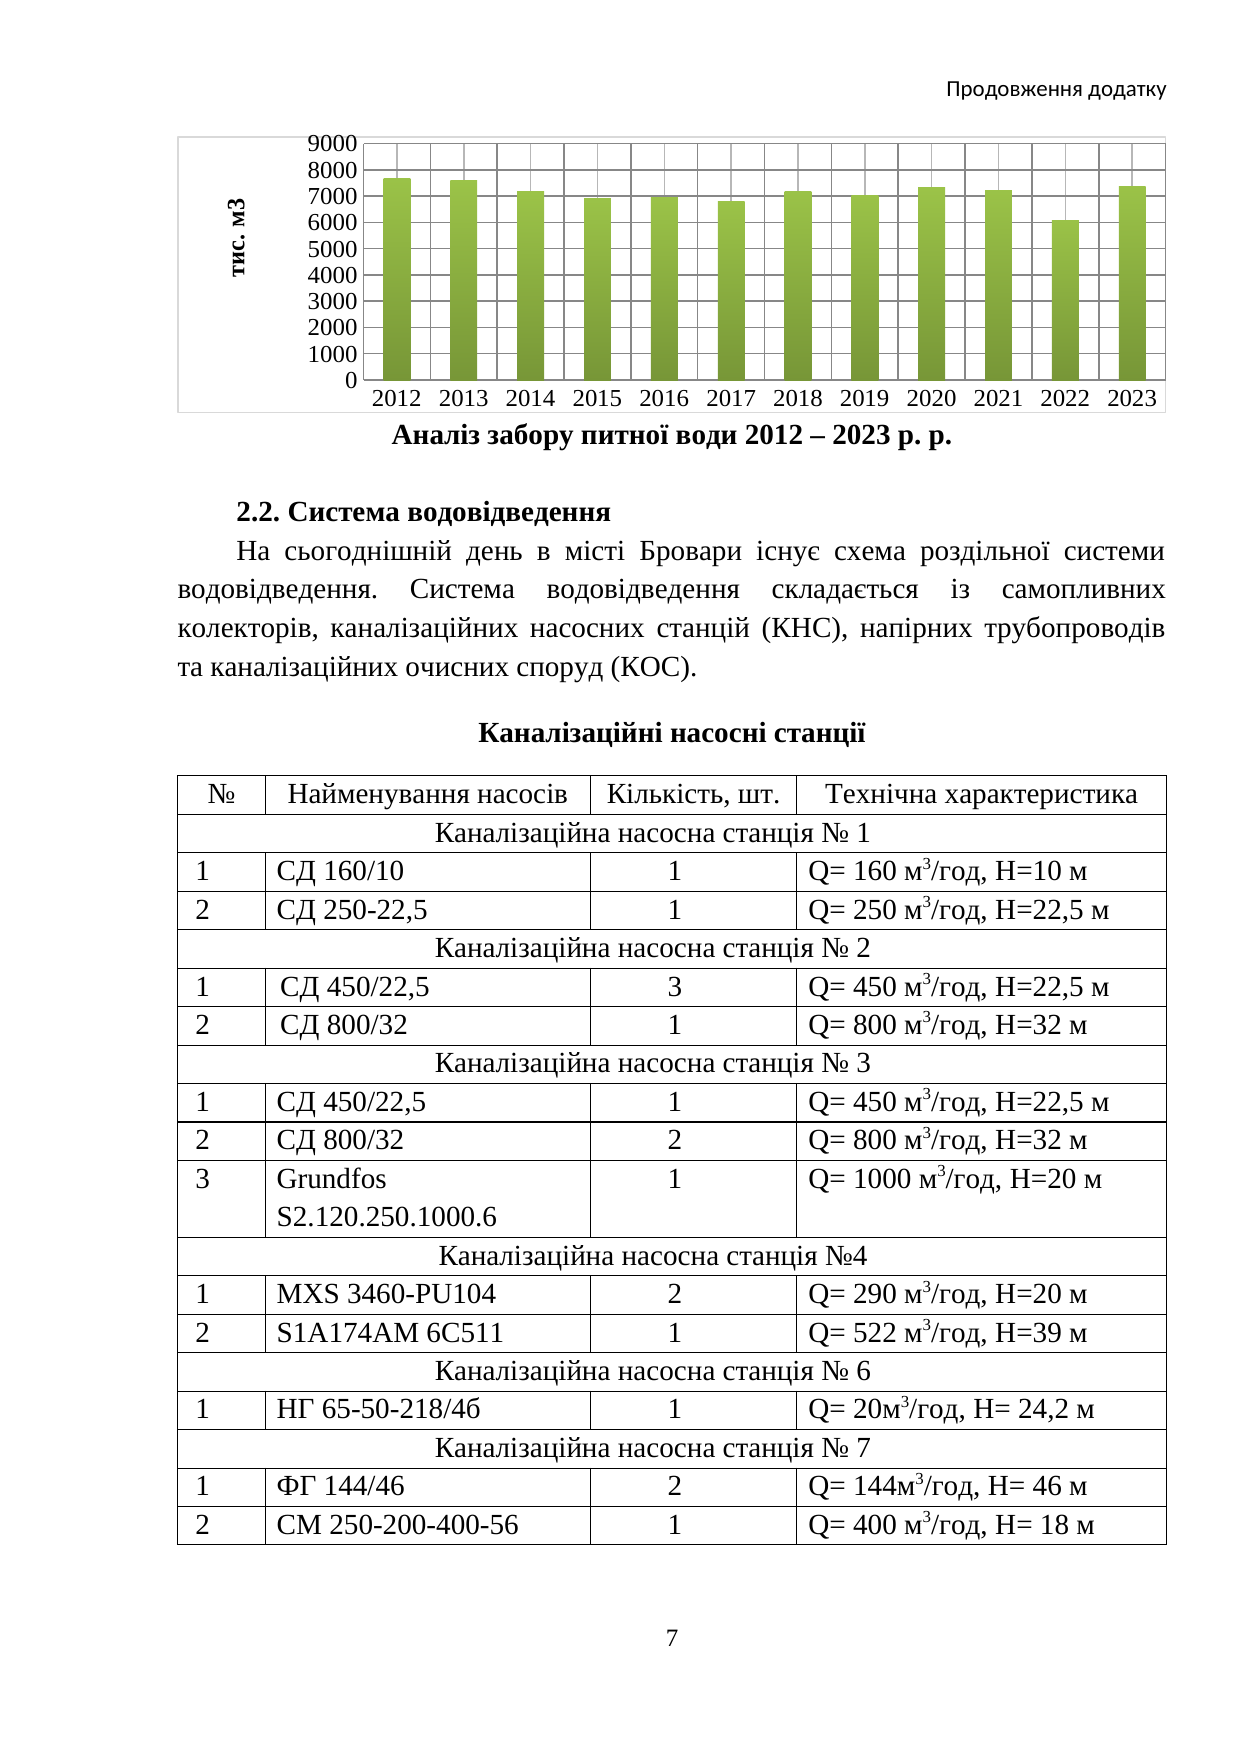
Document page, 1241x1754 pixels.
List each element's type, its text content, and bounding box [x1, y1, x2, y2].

table_cell СМ 250-200-400-56 [266, 1507, 590, 1544]
table_cell Grundfos S2.120.250.1000.6 [266, 1161, 590, 1237]
table_cell Q= 800 м3/год, H=32 м [797, 1007, 1166, 1044]
table_cell 2 [178, 892, 265, 929]
table_cell Q= 250 м3/год, H=22,5 м [797, 892, 1166, 929]
table_cell 2 [178, 1507, 265, 1544]
table_cell НГ 65-50-218/4б [266, 1392, 590, 1429]
table_cell 1 [591, 1161, 796, 1237]
table_cell 2 [178, 1123, 265, 1160]
table_header Кількість, шт. [591, 776, 796, 814]
table_cell Q= 290 м3/год, H=20 м [797, 1276, 1166, 1314]
table_cell Каналізаційна насосна станція № 3 [178, 1046, 1166, 1083]
table_cell СД 160/10 [266, 853, 590, 891]
table_cell 2 [591, 1469, 796, 1506]
table_cell 1 [591, 1007, 796, 1044]
table_cell 1 [591, 853, 796, 891]
table_cell 1 [178, 1392, 265, 1429]
table_cell Q= 160 м3/год, H=10 м [797, 853, 1166, 891]
table_header Найменування насосів [266, 776, 590, 814]
table_cell СД 800/32 [266, 1123, 590, 1160]
table_cell 1 [591, 892, 796, 929]
table_cell Q= 144м3/год, H= 46 м [797, 1469, 1166, 1506]
text На сьогоднішній день в місті Бровари існує схема роздільної системи водовідведення. Система водовідведення складається із самопливних колекторів, каналізаційних насосних станцій (КНС), напірних трубопроводів та каналізаційних очисних споруд (КОС). [177, 533, 1167, 682]
table_cell 2 [178, 1007, 265, 1044]
table_header № [178, 776, 265, 814]
table_cell Каналізаційна насосна станція №4 [178, 1238, 1166, 1275]
table_cell 1 [591, 1507, 796, 1544]
table_cell 3 [178, 1161, 265, 1237]
table_cell Q= 20м3/год, H= 24,2 м [797, 1392, 1166, 1429]
table_cell 1 [178, 1276, 265, 1314]
table_cell 2 [178, 1315, 265, 1352]
text Аналіз забору питної води 2012 – 2023 р. р. [177, 417, 1167, 451]
table_cell Каналізаційна насосна станція № 1 [178, 815, 1166, 852]
table_cell ФГ 144/46 [266, 1469, 590, 1506]
table_cell 3 [591, 969, 796, 1006]
table_cell 1 [591, 1392, 796, 1429]
table_header Технічна характеристика [797, 776, 1166, 814]
table_cell СД 450/22,5 [266, 969, 590, 1006]
table_cell Каналізаційна насосна станція № 2 [178, 930, 1166, 968]
table_cell Q= 522 м3/год, H=39 м [797, 1315, 1166, 1352]
table_cell 2 [591, 1123, 796, 1160]
table_cell СД 800/32 [266, 1007, 590, 1044]
table_cell Каналізаційна насосна станція № 7 [178, 1430, 1166, 1467]
table_cell Каналізаційна насосна станція № 6 [178, 1353, 1166, 1391]
table_cell Q= 400 м3/год, H= 18 м [797, 1507, 1166, 1544]
table_cell 1 [591, 1084, 796, 1121]
table_cell MXS 3460-PU104 [266, 1276, 590, 1314]
table_cell 2 [591, 1276, 796, 1314]
table_cell 1 [591, 1315, 796, 1352]
text Каналізаційні насосні станції [177, 715, 1167, 748]
table_cell 1 [178, 969, 265, 1006]
text 2.2. Система водовідведення [177, 494, 1167, 528]
table_cell Q= 450 м3/год, H=22,5 м [797, 969, 1166, 1006]
table_cell СД 450/22,5 [266, 1084, 590, 1121]
table_cell 1 [178, 853, 265, 891]
table_cell 1 [178, 1084, 265, 1121]
table_cell S1A174АМ 6С511 [266, 1315, 590, 1352]
table_cell 1 [178, 1469, 265, 1506]
table_cell Q= 1000 м3/год, H=20 м [797, 1161, 1166, 1237]
table_cell СД 250-22,5 [266, 892, 590, 929]
table_cell Q= 450 м3/год, H=22,5 м [797, 1084, 1166, 1121]
table_cell Q= 800 м3/год, H=32 м [797, 1123, 1166, 1160]
